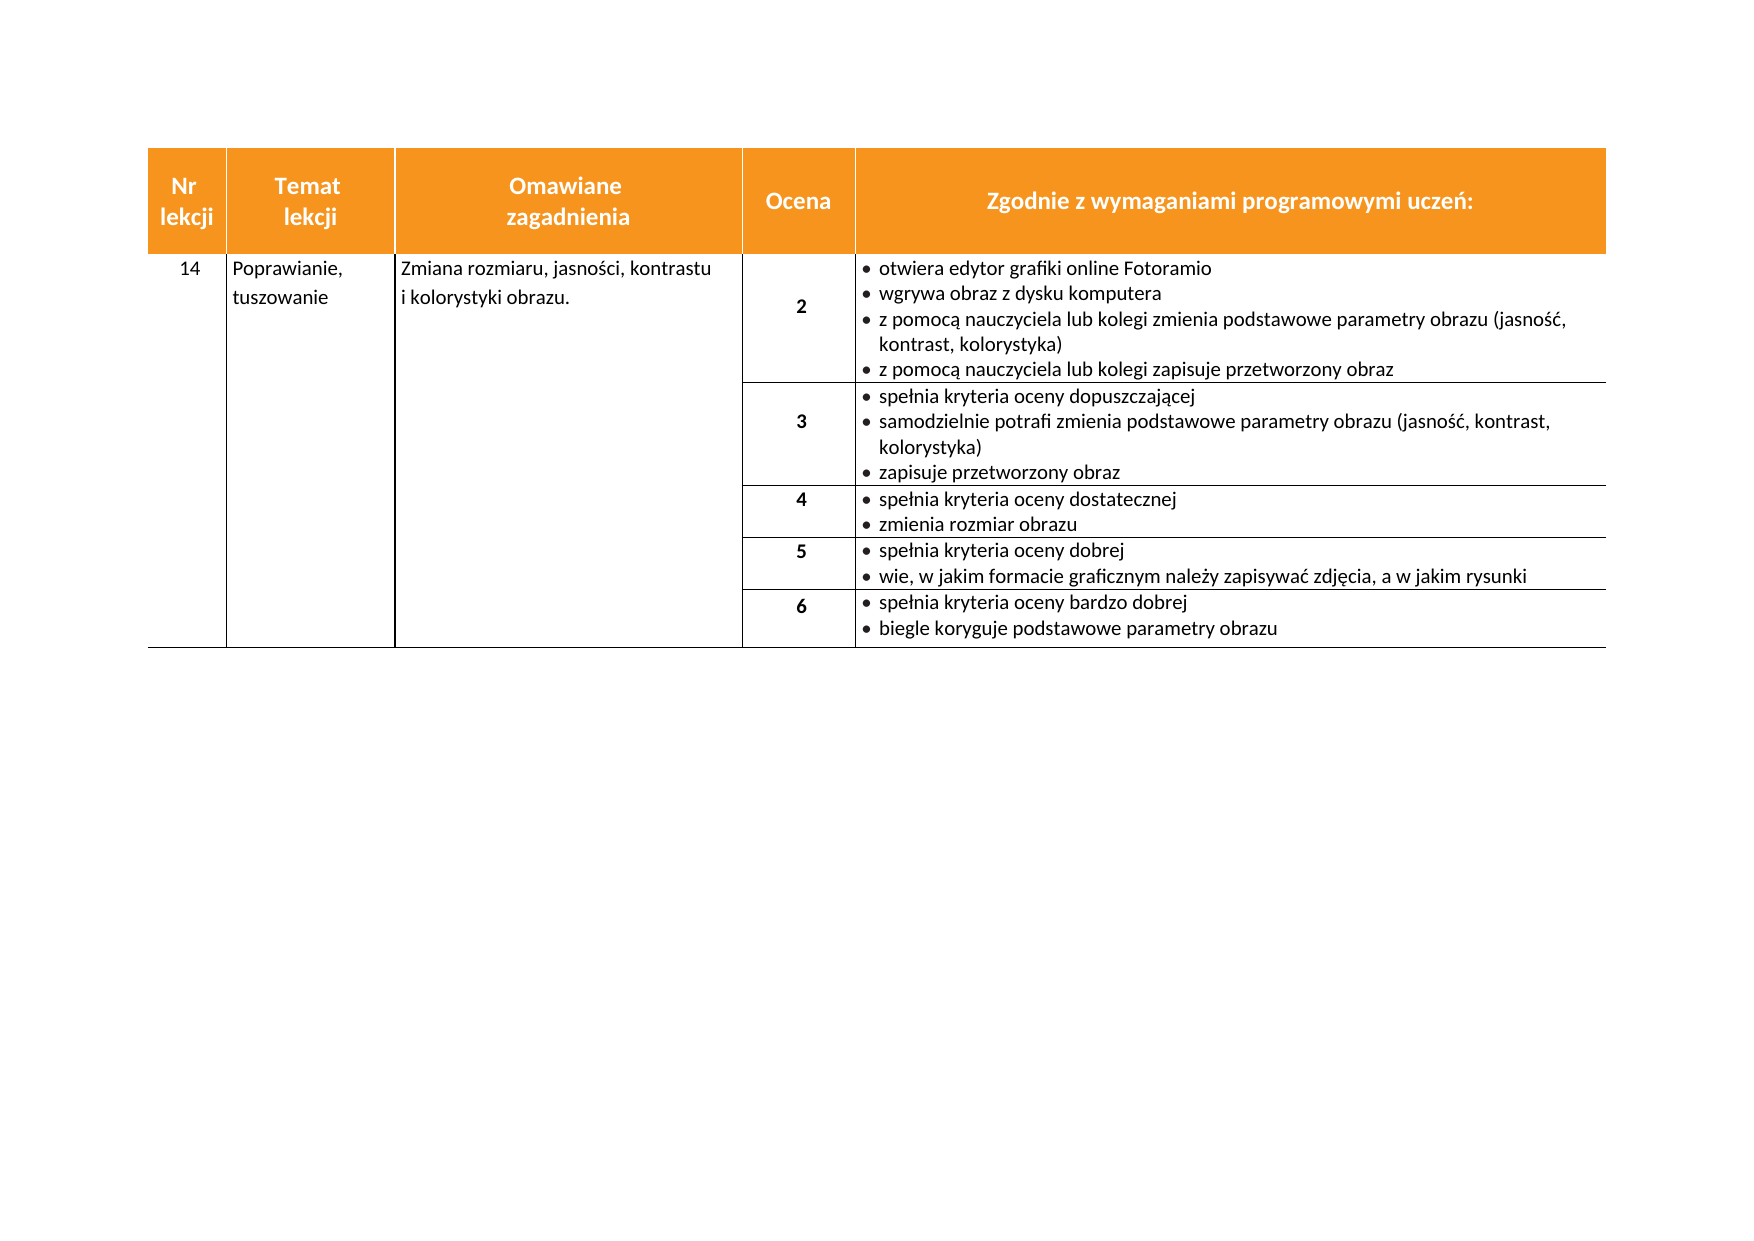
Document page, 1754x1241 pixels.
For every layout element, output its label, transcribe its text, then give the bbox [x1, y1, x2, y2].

table_cell 5 [743, 538, 855, 588]
table_header Nr lekcji [148, 148, 226, 254]
table_header Omawiane zagadnienia [396, 148, 742, 254]
table_header Ocena [743, 148, 855, 254]
table_cell spełnia kryteria oceny dostatecznej zmienia rozmiar obrazu [856, 486, 1606, 537]
table_cell spełnia kryteria oceny dopuszczającej samodzielnie potrafi zmienia podstawowe parametry obrazu (jasność, kontrast, kolorystyka) zapisuje przetworzony obraz [856, 383, 1606, 485]
table_cell Zmiana rozmiaru, jasności, kontrastu i kolorystyki obrazu. [396, 255, 742, 647]
table_cell 3 [743, 383, 855, 485]
table_cell 6 [743, 590, 855, 647]
table_cell 4 [743, 486, 855, 537]
table_cell otwiera edytor grafiki online Fotoramio wgrywa obraz z dysku komputera z pomocą nauczyciela lub kolegi zmienia podstawowe parametry obrazu (jasność, kontrast, kolorystyka) z pomocą nauczyciela lub kolegi zapisuje przetworzony obraz [856, 255, 1606, 382]
table_cell spełnia kryteria oceny bardzo dobrej biegle koryguje podstawowe parametry obrazu [856, 590, 1606, 647]
table_header Zgodnie z wymaganiami programowymi uczeń: [856, 148, 1606, 254]
table_cell 2 [743, 255, 855, 382]
table_cell spełnia kryteria oceny dobrej wie, w jakim formacie graficznym należy zapisywać zdjęcia, a w jakim rysunki [856, 538, 1606, 588]
table_header Temat lekcji [227, 148, 394, 254]
table_cell 14 [148, 255, 226, 647]
table_cell Poprawianie, tuszowanie [227, 255, 394, 647]
